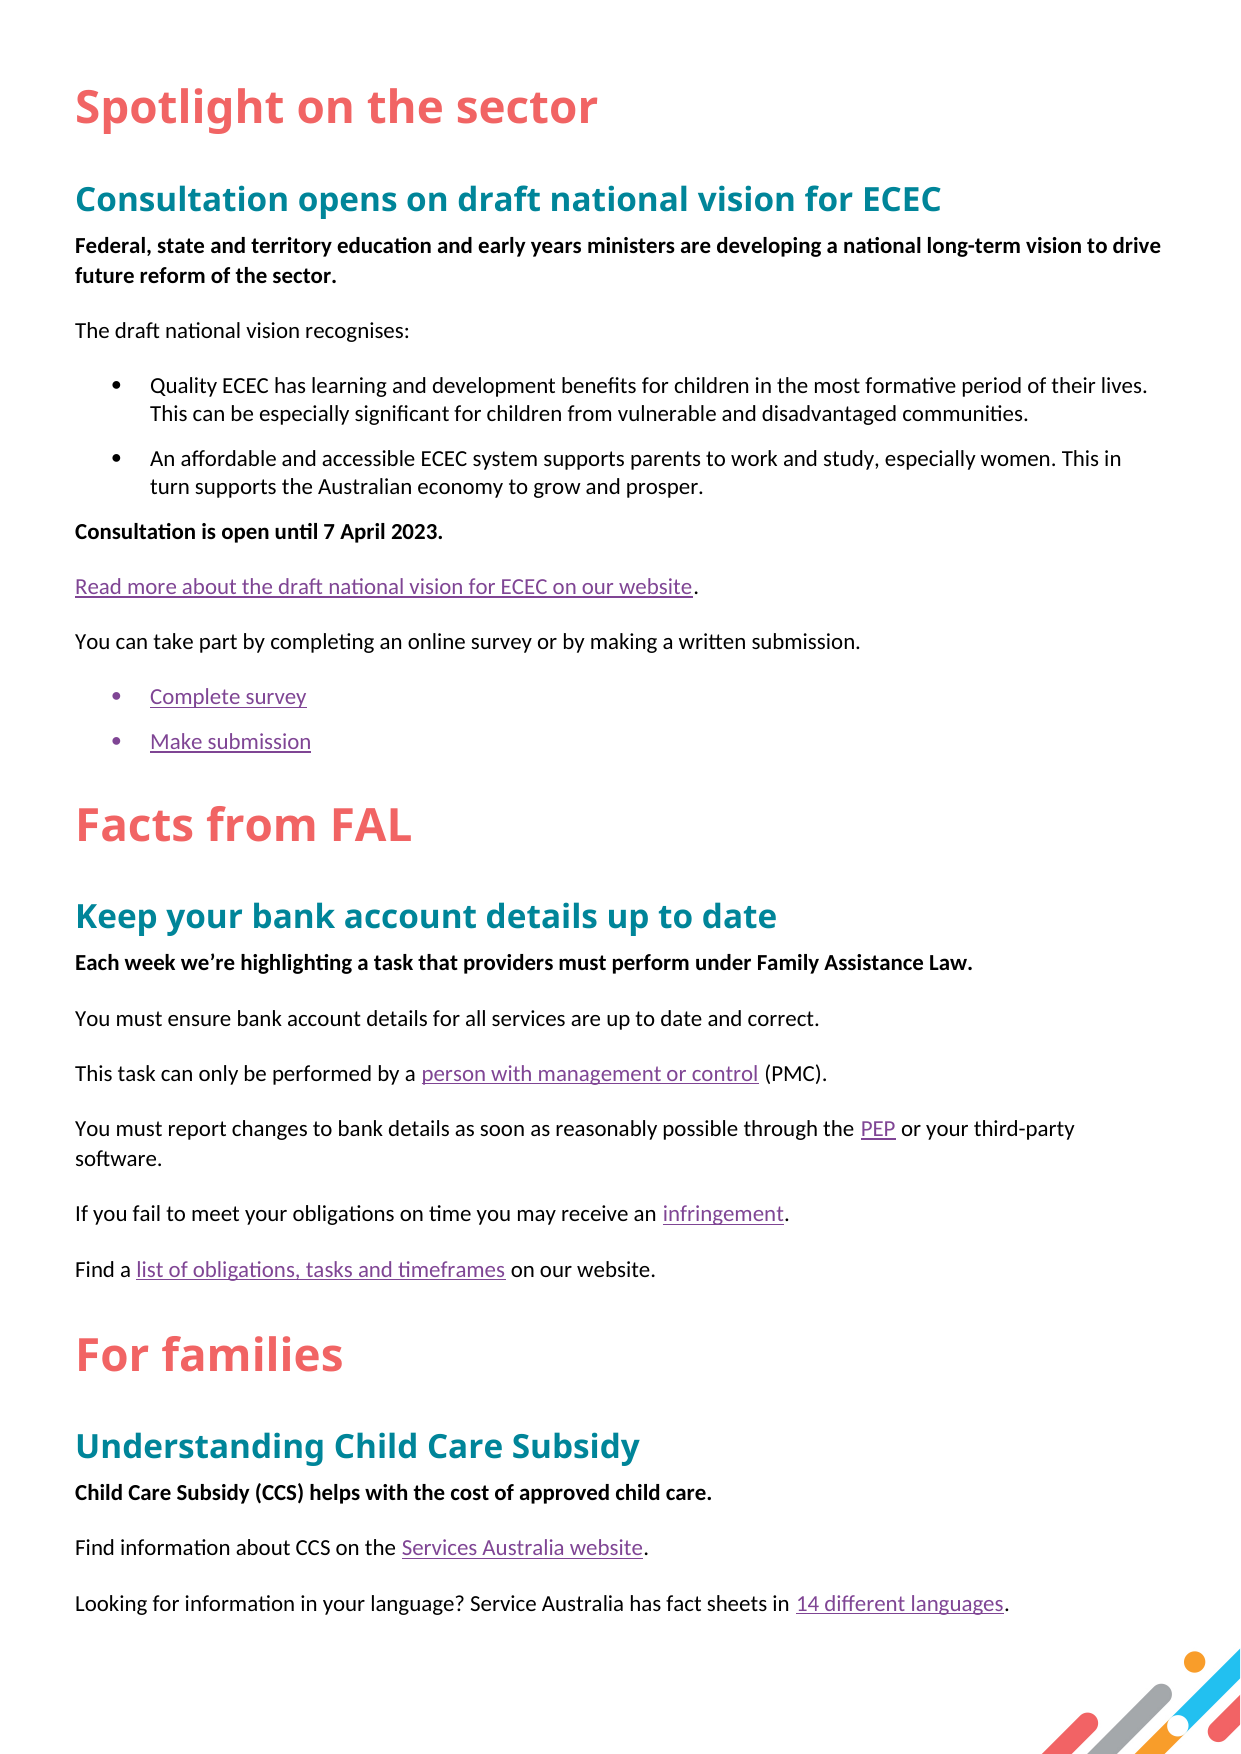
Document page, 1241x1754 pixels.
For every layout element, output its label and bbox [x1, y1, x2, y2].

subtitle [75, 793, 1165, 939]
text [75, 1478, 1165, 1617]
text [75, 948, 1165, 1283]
picture [1041, 1647, 1241, 1754]
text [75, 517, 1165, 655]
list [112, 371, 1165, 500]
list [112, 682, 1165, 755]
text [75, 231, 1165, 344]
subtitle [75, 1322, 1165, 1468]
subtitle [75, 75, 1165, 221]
